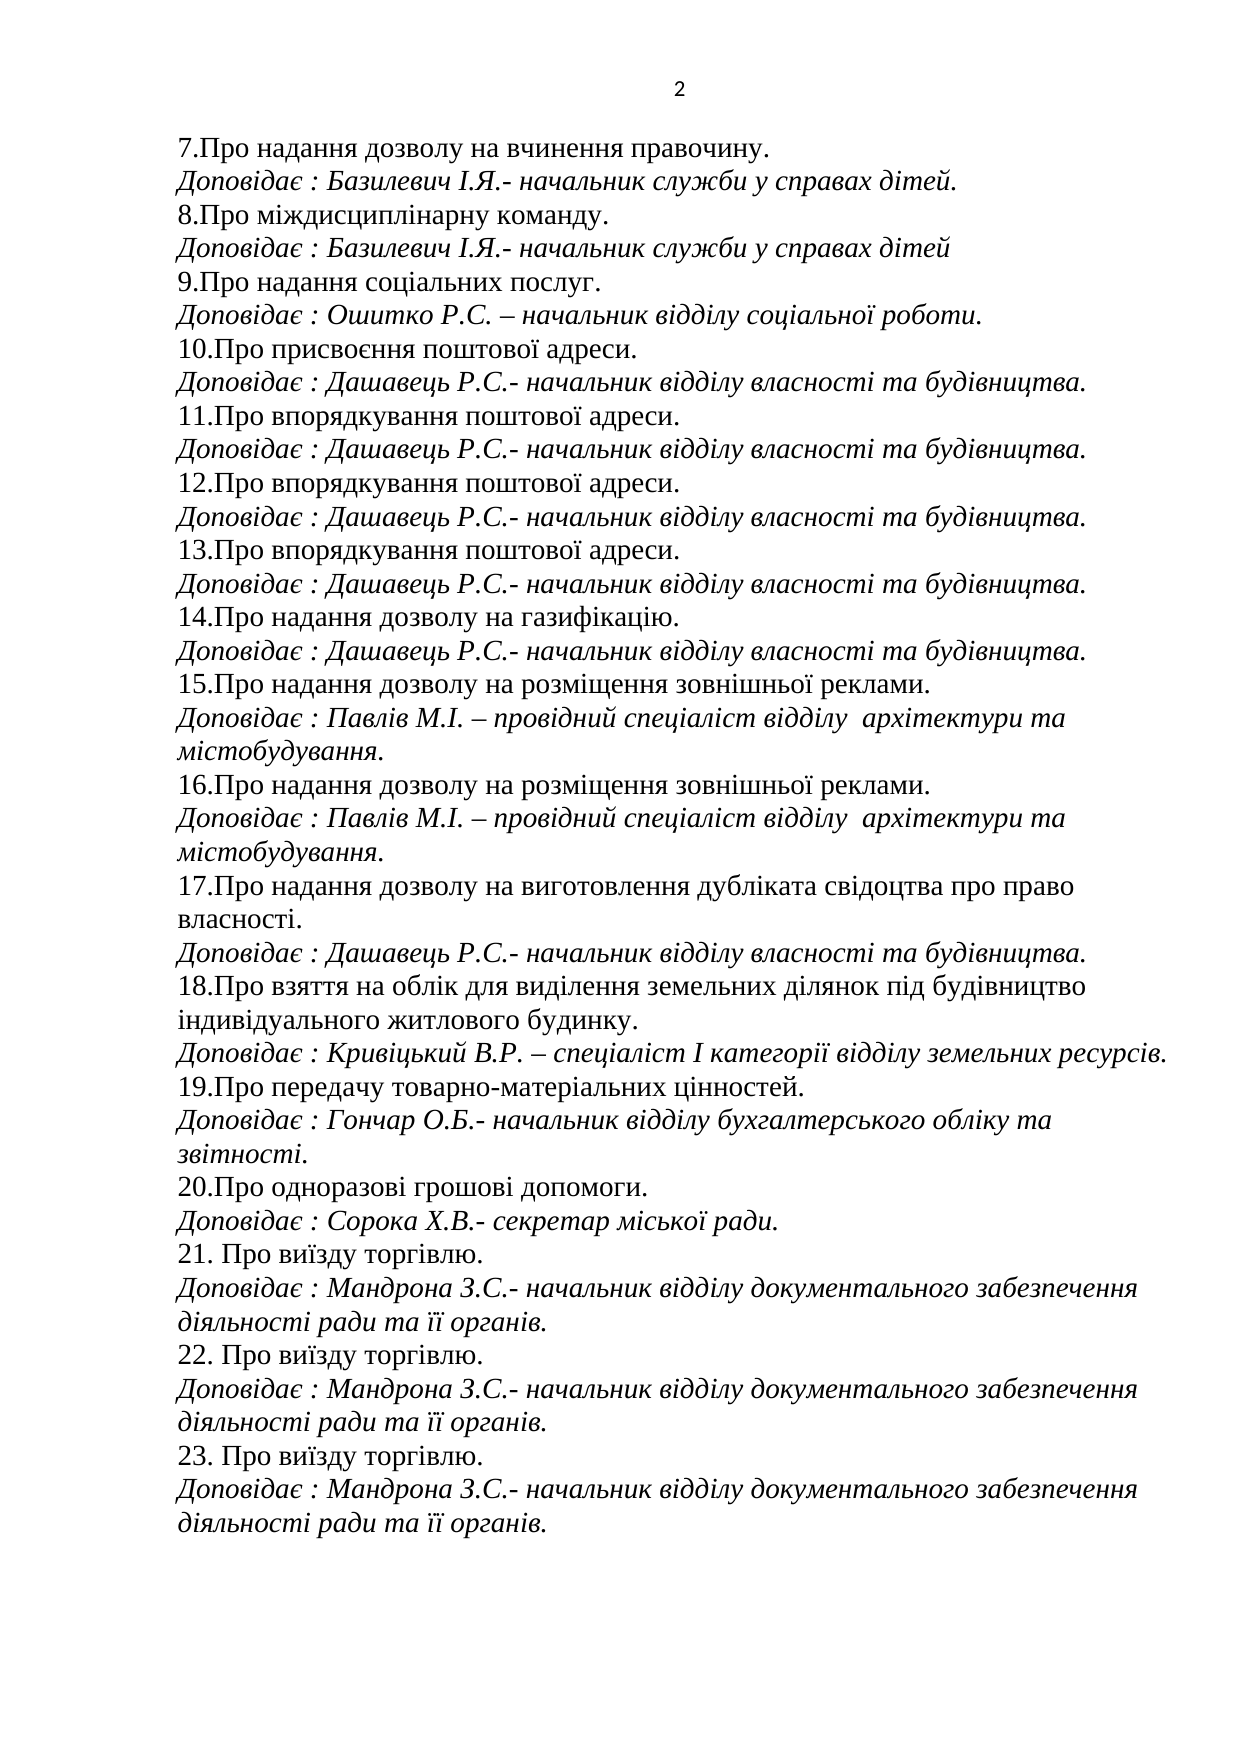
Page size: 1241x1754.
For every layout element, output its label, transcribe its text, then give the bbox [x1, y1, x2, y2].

text Доповідає : Гончар О.Б.- начальник відділу бухгалтерського обліку та звітності. [177, 1102, 1181, 1169]
text Доповідає : Дашавець Р.С.- начальник відділу власності та будівництва. [177, 566, 1181, 599]
text 18.Про взяття на облік для виділення земельних ділянок під будівництво індивідуального житлового будинку. [177, 968, 1181, 1035]
text 7.Про надання дозволу на вчинення правочину. [177, 130, 1181, 163]
text 21. Про виїзду торгівлю. [177, 1237, 1181, 1270]
text Доповідає : Ошитко Р.С. – начальник відділу соціальної роботи. [177, 297, 1181, 331]
text Доповідає : Дашавець Р.С.- начальник відділу власності та будівництва. [177, 364, 1181, 398]
text 15.Про надання дозволу на розміщення зовнішньої реклами. [177, 666, 1181, 700]
text Доповідає : Дашавець Р.С.- начальник відділу власності та будівництва. [177, 633, 1181, 666]
text Доповідає : Павлів М.І. – провідний спеціаліст відділу архітектури та містобудування. [177, 801, 1181, 868]
text 17.Про надання дозволу на виготовлення дубліката свідоцтва про право власності. [177, 868, 1181, 935]
text 14.Про надання дозволу на газифікацію. [177, 599, 1181, 633]
text 19.Про передачу товарно-матеріальних цінностей. [177, 1069, 1181, 1102]
text Доповідає : Дашавець Р.С.- начальник відділу власності та будівництва. [177, 432, 1181, 465]
text Доповідає : Сорока Х.В.- секретар міської ради. [177, 1203, 1181, 1237]
text 8.Про міждисциплінарну команду. [177, 197, 1181, 230]
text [177, 163, 1181, 197]
text Доповідає : Мандрона З.С.- начальник відділу документального забезпечення діяльності ради та її органів. [177, 1270, 1181, 1337]
text Доповідає : Мандрона З.С.- начальник відділу документального забезпечення діяльності ради та її органів. [177, 1371, 1181, 1438]
text Доповідає : Мандрона З.С.- начальник відділу документального забезпечення діяльності ради та її органів. [177, 1471, 1181, 1538]
text 16.Про надання дозволу на розміщення зовнішньої реклами. [177, 767, 1181, 801]
text 13.Про впорядкування поштової адреси. [177, 532, 1181, 566]
text Доповідає : Павлів М.І. – провідний спеціаліст відділу архітектури та містобудування. [177, 700, 1181, 767]
text 9.Про надання соціальних послуг. [177, 264, 1181, 297]
text Доповідає : Дашавець Р.С.- начальник відділу власності та будівництва. [177, 935, 1181, 968]
text 12.Про впорядкування поштової адреси. [177, 465, 1181, 499]
text Доповідає : Дашавець Р.С.- начальник відділу власності та будівництва. [177, 499, 1181, 532]
text Доповідає : Кривіцький В.Р. – спеціаліст І категорії відділу земельних ресурсів. [177, 1035, 1181, 1069]
text 23. Про виїзду торгівлю. [177, 1438, 1181, 1471]
text 11.Про впорядкування поштової адреси. [177, 398, 1181, 432]
text Доповідає : Базилевич І.Я.- начальник служби у справах дітей [177, 230, 1181, 264]
text 20.Про одноразові грошові допомоги. [177, 1169, 1181, 1203]
text 22. Про виїзду торгівлю. [177, 1337, 1181, 1371]
text 10.Про присвоєння поштової адреси. [177, 331, 1181, 364]
